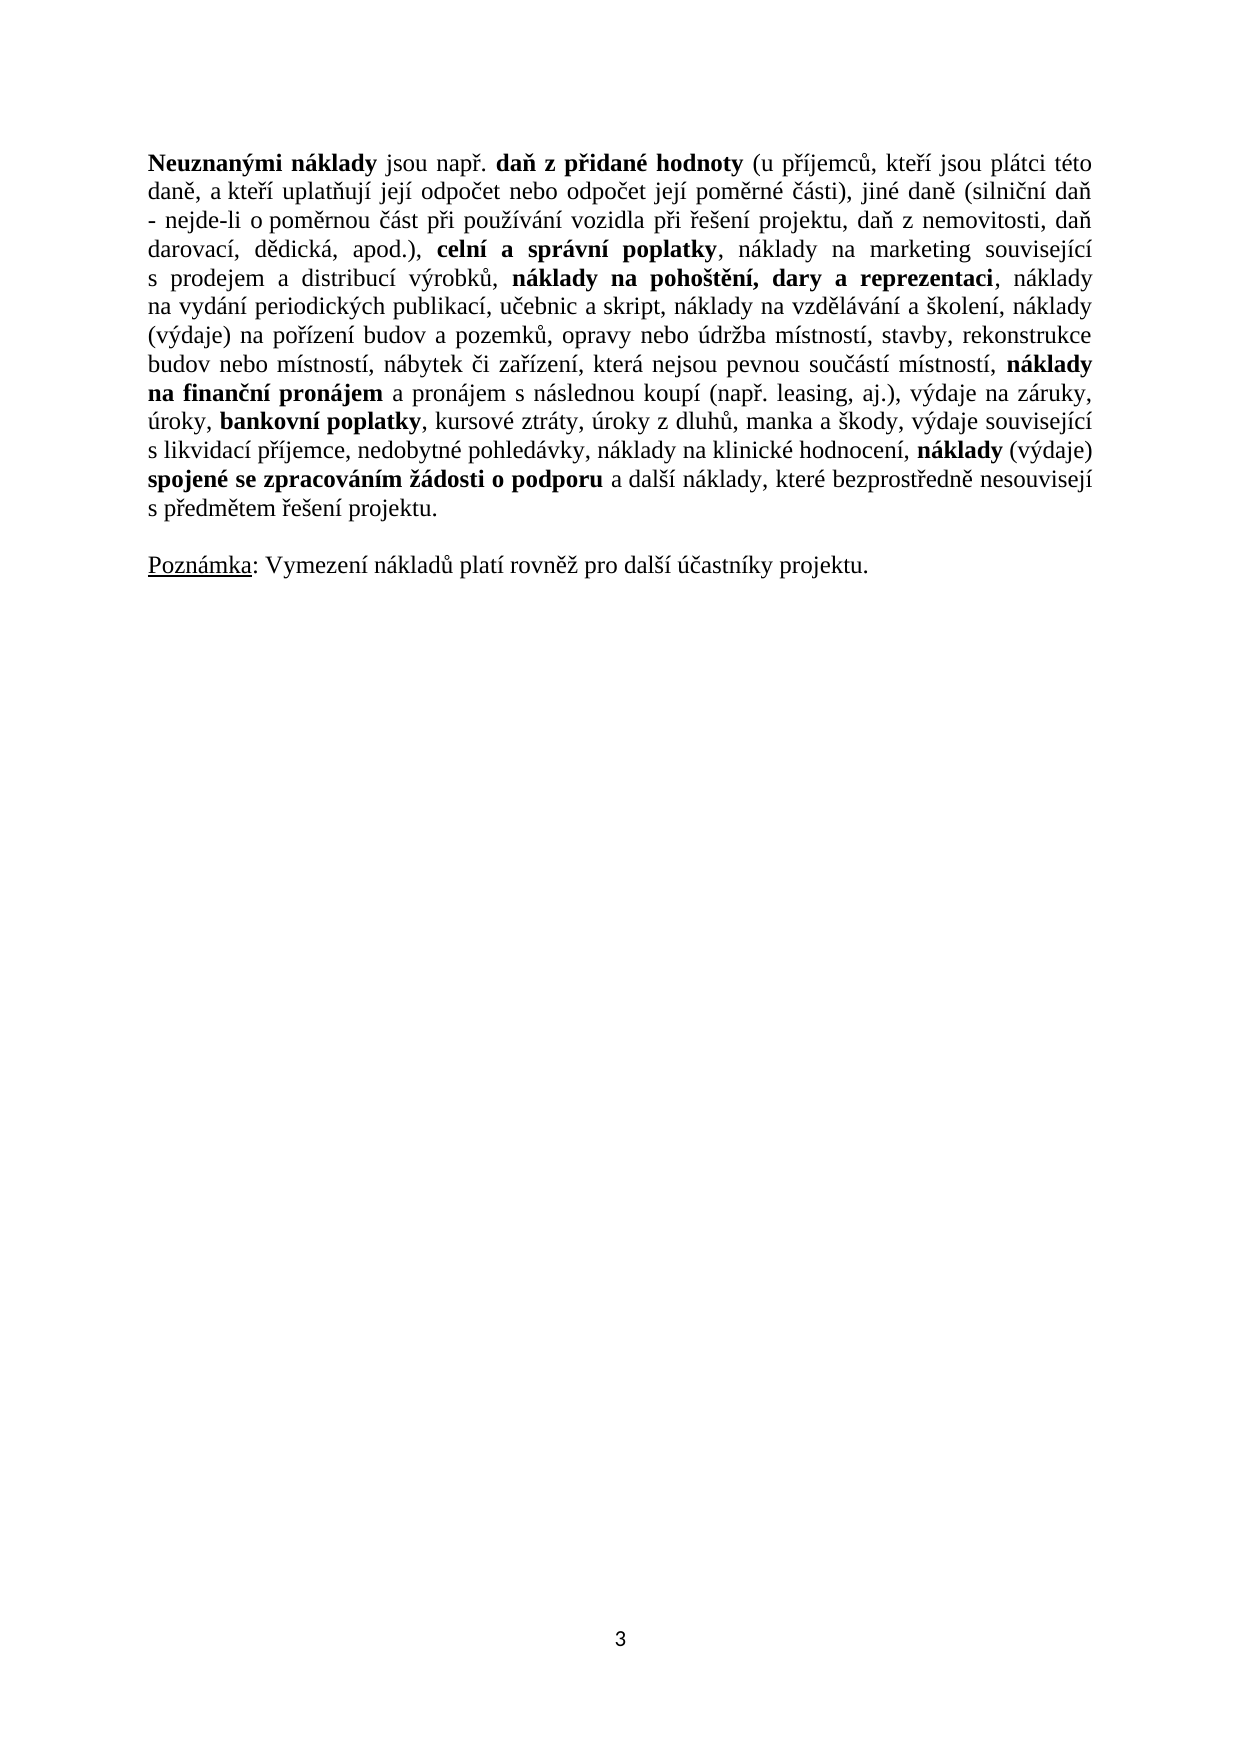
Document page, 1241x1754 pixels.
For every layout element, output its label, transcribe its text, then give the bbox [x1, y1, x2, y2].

text Poznámka: Vymezení nákladů platí rovněž pro další účastníky projektu. [148, 550, 1093, 579]
text Neuznanými náklady jsou např. daň z přidané hodnoty (u příjemců, kteří jsou plátci této daně, a kteří uplatňují její odpočet nebo odpočet její poměrné části), jiné daně (silniční daň - nejde-li o poměrnou část při používání vozidla při řešení projektu, daň z nemovitosti, daň darovací, dědická, apod.), celní a správní poplatky, náklady na marketing související s prodejem a distribucí výrobků, náklady na pohoštění, dary a reprezentaci, náklady na vydání periodických publikací, učebnic a skript, náklady na vzdělávání a školení, náklady (výdaje) na pořízení budov a pozemků, opravy nebo údržba místností, stavby, rekonstrukce budov nebo místností, nábytek či zařízení, která nejsou pevnou součástí místností, náklady na finanční pronájem a pronájem s následnou koupí (např. leasing, aj.), výdaje na záruky, úroky, bankovní poplatky, kursové ztráty, úroky z dluhů, manka a škody, výdaje související s likvidací příjemce, nedobytné pohledávky, náklady na klinické hodnocení, náklady (výdaje) spojené se zpracováním žádosti o podporu a další náklady, které bezprostředně nesouvisejí s předmětem řešení projektu. [148, 148, 1093, 521]
